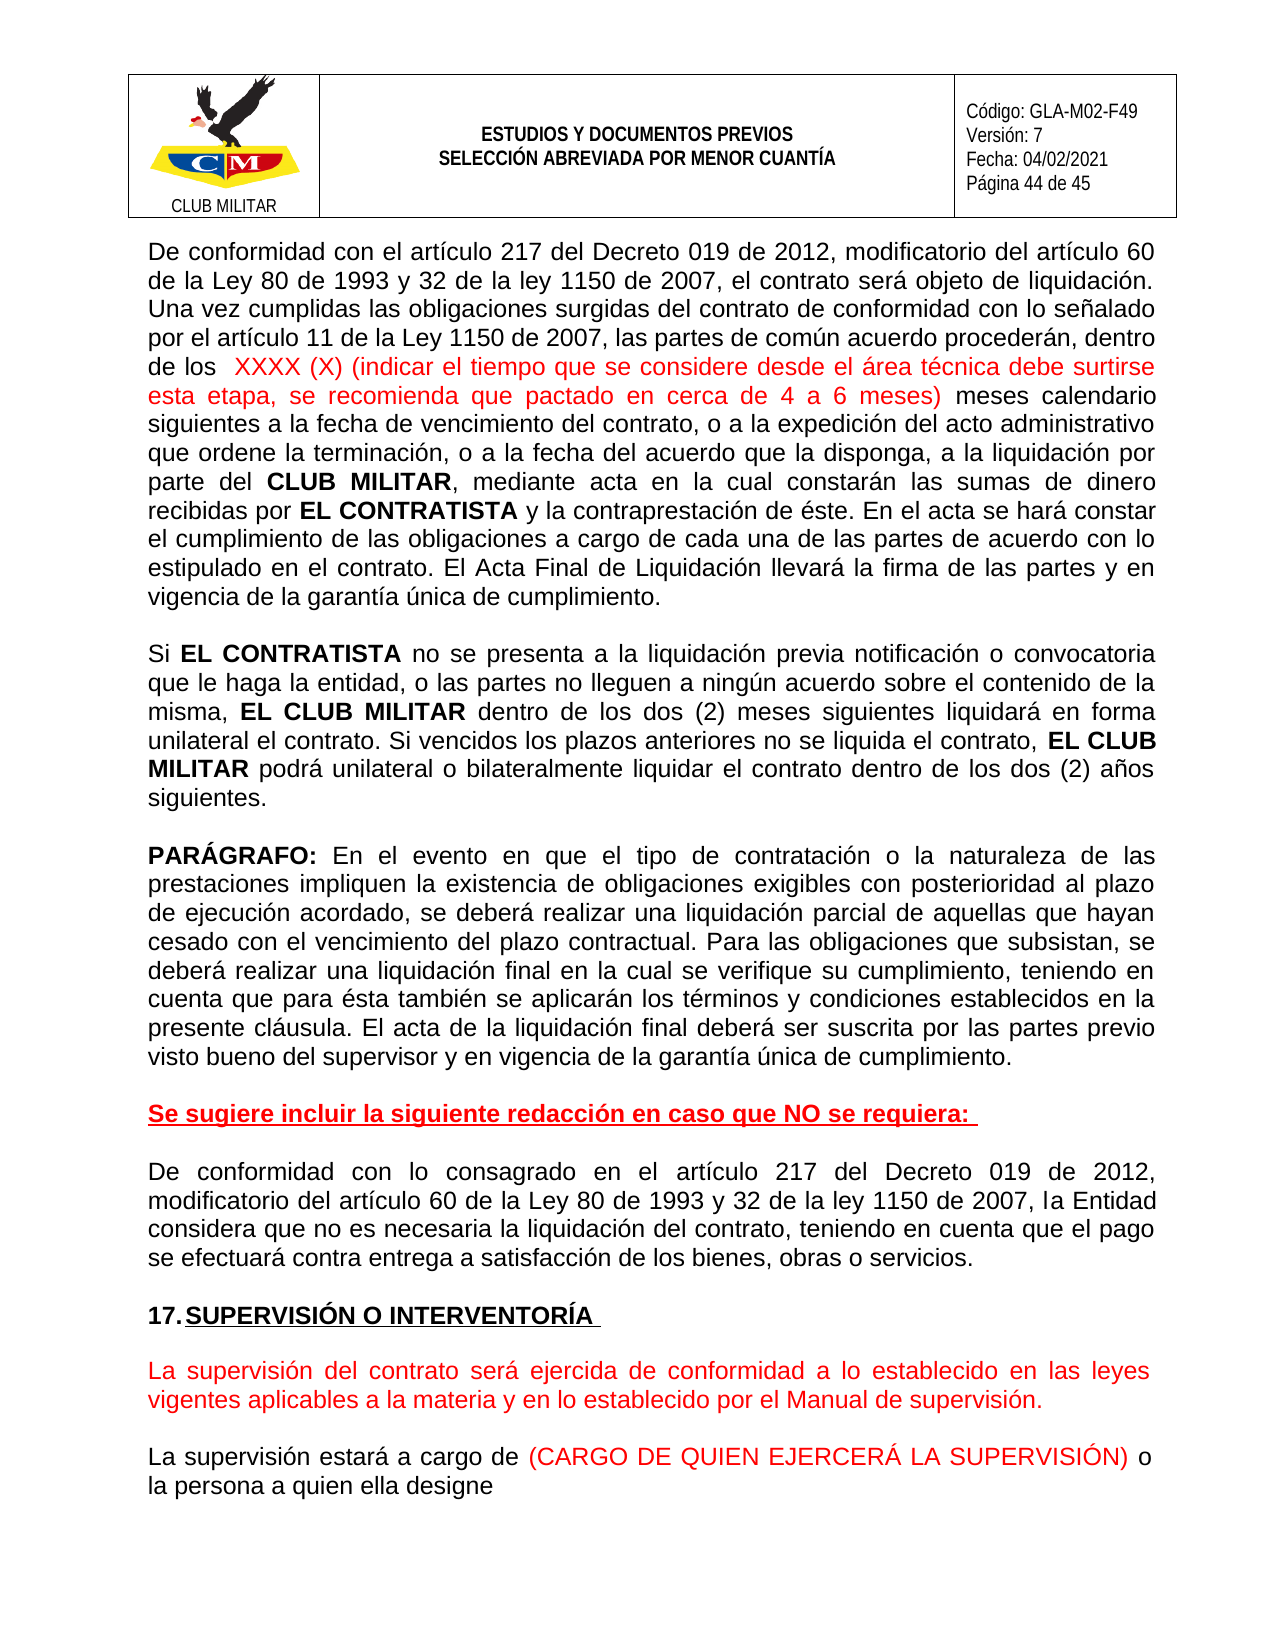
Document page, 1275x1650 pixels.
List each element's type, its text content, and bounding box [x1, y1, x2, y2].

text La supervisión del contrato será ejercida de conformidad a lo establecido en las leyes vigentes aplicables a la materia y en lo establecido por el Manual de supervisión. [148, 1356, 1152, 1413]
text Se sugiere incluir la siguiente redacción en caso que NO se requiera: [148, 1099, 1157, 1128]
text Si EL CONTRATISTA no se presenta a la liquidación previa notificación o convocatoria que le haga la entidad, o las partes no lleguen a ningún acuerdo sobre el contenido de la misma, EL CLUB MILITAR dentro de los dos (2) meses siguientes liquidará en forma unilateral el contrato. Si vencidos los plazos anteriores no se liquida el contrato, EL CLUB MILITAR podrá unilateral o bilateralmente liquidar el contrato dentro de los dos (2) años siguientes. [148, 639, 1157, 812]
text La supervisión estará a cargo de (CARGO DE QUIEN EJERCERÁ LA SUPERVISIÓN) o la persona a quien ella designe [148, 1442, 1152, 1499]
text De conformidad con lo consagrado en el artículo 217 del Decreto 019 de 2012, modificatorio del artículo 60 de la Ley 80 de 1993 y 32 de la ley 1150 de 2007, la Entidad considera que no es necesaria la liquidación del contrato, teniendo en cuenta que el pago se efectuará contra entrega a satisfacción de los bienes, obras o servicios. [148, 1157, 1157, 1272]
list SUPERVISIÓN O INTERVENTORÍA [148, 1301, 1157, 1329]
picture [148, 75, 300, 196]
text PARÁGRAFO: En el evento en que el tipo de contratación o la naturaleza de las prestaciones impliquen la existencia de obligaciones exigibles con posterioridad al plazo de ejecución acordado, se deberá realizar una liquidación parcial de aquellas que hayan cesado con el vencimiento del plazo contractual. Para las obligaciones que subsistan, se deberá realizar una liquidación final en la cual se verifique su cumplimiento, teniendo en cuenta que para ésta también se aplicarán los términos y condiciones establecidos en la presente cláusula. El acta de la liquidación final deberá ser suscrita por las partes previo visto bueno del supervisor y en vigencia de la garantía única de cumplimiento. [148, 841, 1157, 1071]
text De conformidad con el artículo 217 del Decreto 019 de 2012, modificatorio del artículo 60 de la Ley 80 de 1993 y 32 de la ley 1150 de 2007, el contrato será objeto de liquidación. Una vez cumplidas las obligaciones surgidas del contrato de conformidad con lo señalado por el artículo 11 de la Ley 1150 de 2007, las partes de común acuerdo procederán, dentro de los XXXX (X) (indicar el tiempo que se considere desde el área técnica debe surtirse esta etapa, se recomienda que pactado en cerca de 4 a 6 meses) meses calendario siguientes a la fecha de vencimiento del contrato, o a la expedición del acto administrativo que ordene la terminación, o a la fecha del acuerdo que la disponga, a la liquidación por parte del CLUB MILITAR, mediante acta en la cual constarán las sumas de dinero recibidas por EL CONTRATISTA y la contraprestación de éste. En el acta se hará constar el cumplimiento de las obligaciones a cargo de cada una de las partes de acuerdo con lo estipulado en el contrato. El Acta Final de Liquidación llevará la firma de las partes y en vigencia de la garantía única de cumplimiento. [148, 237, 1157, 611]
